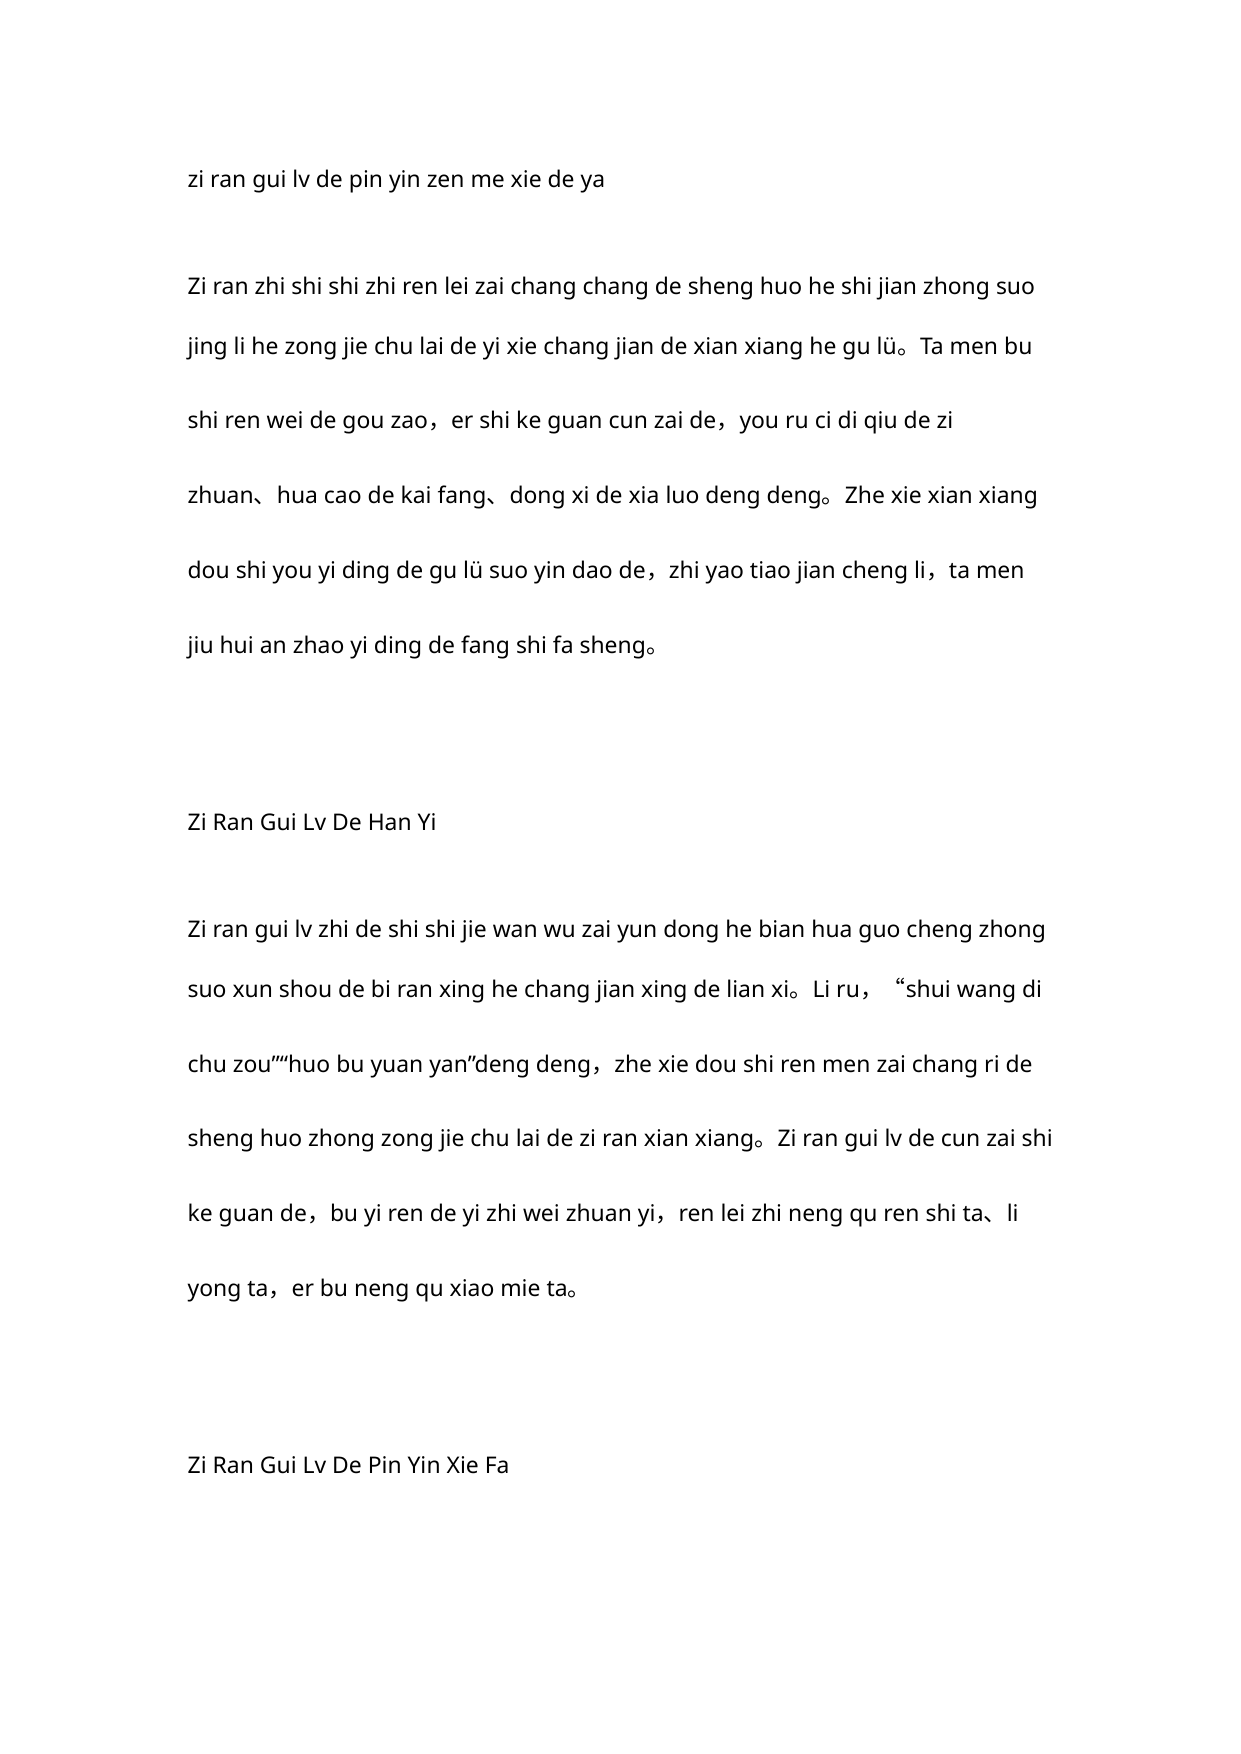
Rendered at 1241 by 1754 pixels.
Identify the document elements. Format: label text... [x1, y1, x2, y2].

text Zi ran zhi shi shi zhi ren lei zai chang chang de sheng huo he shi jian zhong suo jing li he zong jie chu lai de yi xie chang jian de xian xiang he gu lü。Ta men bu shi ren wei de gou zao，er shi ke guan cun zai de，you ru ci di qiu de zi zhuan、hua cao de kai fang、dong xi de xia luo deng deng。Zhe xie xian xiang dou shi you yi ding de gu lü suo yin dao de，zhi yao tiao jian cheng li，ta men jiu hui an zhao yi ding de fang shi fa sheng。 [187, 270, 1053, 676]
text Zi ran gui lv zhi de shi shi jie wan wu zai yun dong he bian hua guo cheng zhong suo xun shou de bi ran xing he chang jian xing de lian xi。Li ru，“shui wang di chu zou”“huo bu yuan yan”deng deng，zhe xie dou shi ren men zai chang ri de sheng huo zhong zong jie chu lai de zi ran xian xiang。Zi ran gui lv de cun zai shi ke guan de，bu yi ren de yi zhi wei zhuan yi，ren lei zhi neng qu ren shi ta、li yong ta，er bu neng qu xiao mie ta。 [187, 913, 1053, 1319]
text Zi Ran Gui Lv De Han Yi [187, 805, 1053, 837]
text Zi Ran Gui Lv De Pin Yin Xie Fa [187, 1448, 1053, 1481]
text zi ran gui lv de pin yin zen me xie de ya [187, 162, 1053, 194]
